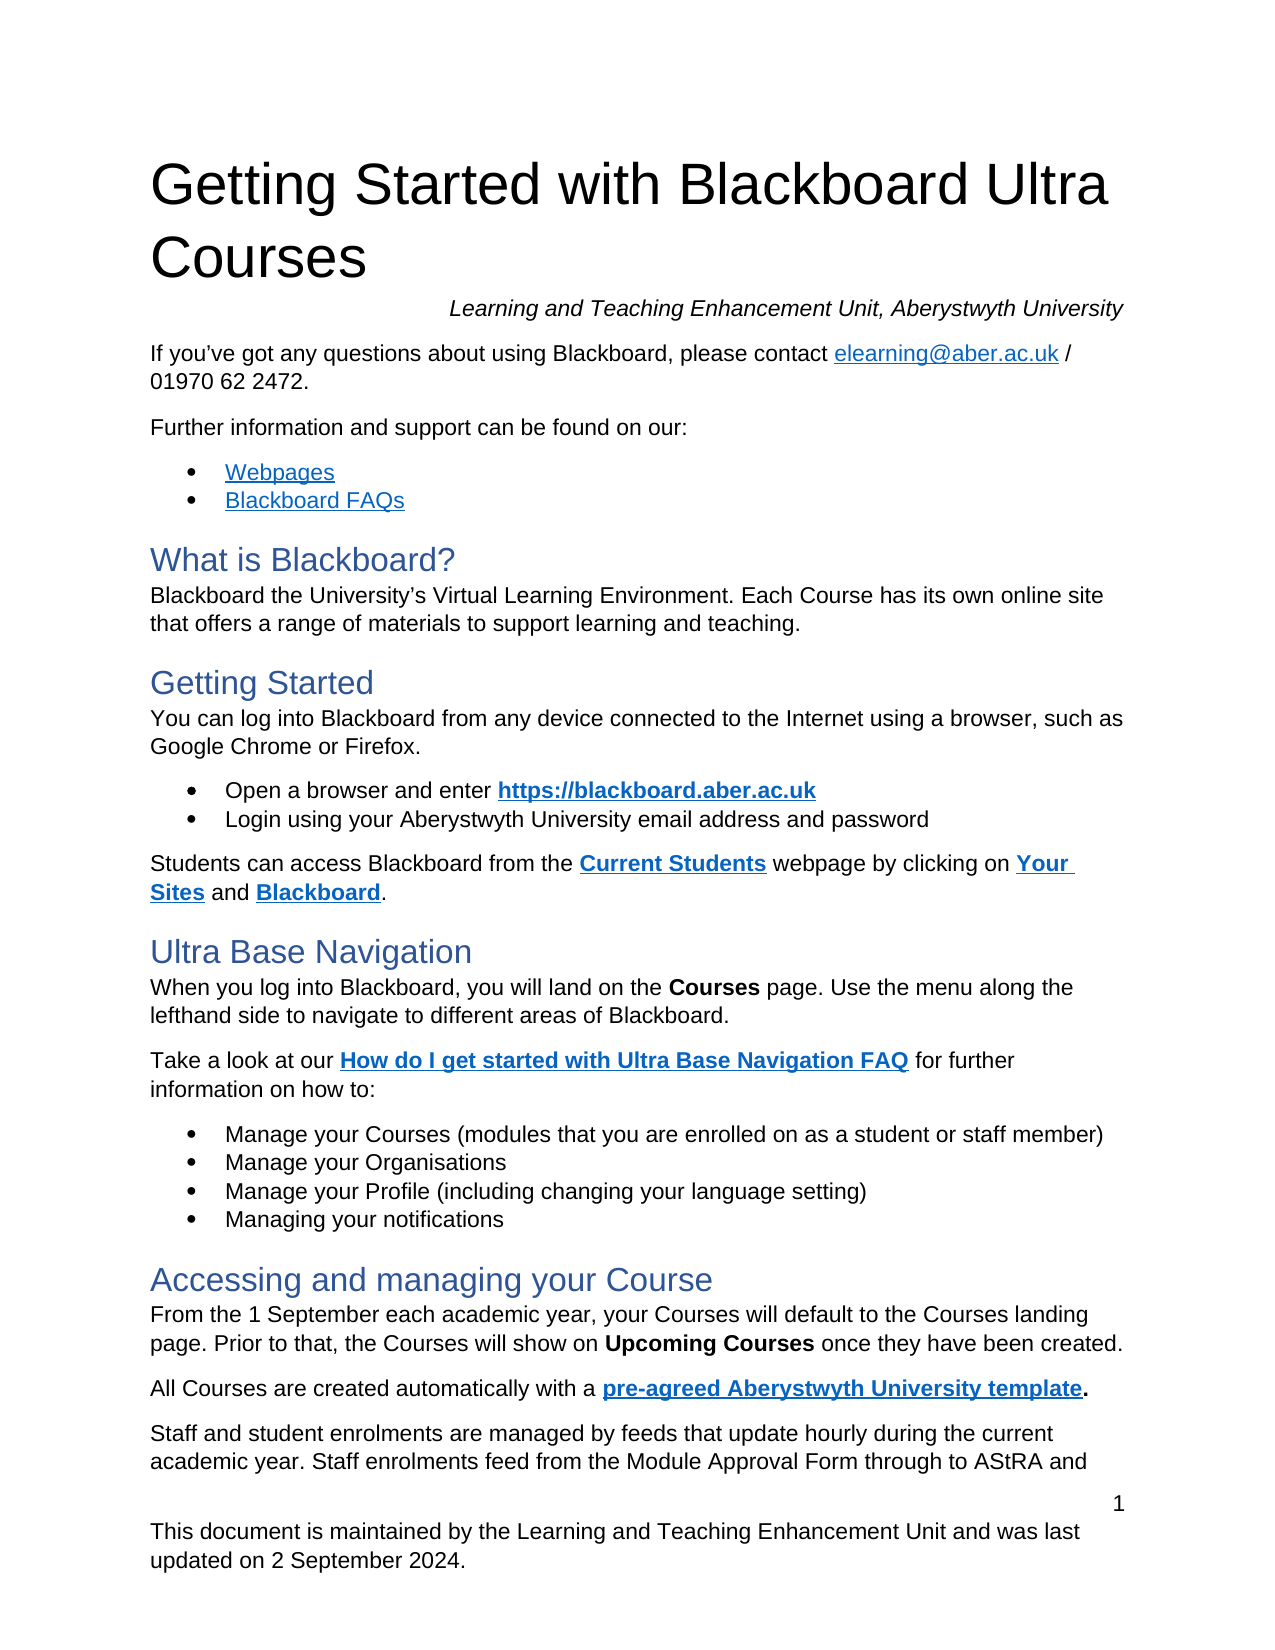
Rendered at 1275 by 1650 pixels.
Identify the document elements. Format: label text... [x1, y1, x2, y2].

text You can log into Blackboard from any device connected to the Internet using a browser, such as Google Chrome or Firefox. [150, 704, 1125, 759]
subtitle Ultra Base Navigation [150, 932, 1125, 971]
text When you log into Blackboard, you will land on the Courses page. Use the menu along the lefthand side to navigate to different areas of Blackboard. [150, 974, 1125, 1028]
title Getting Started with Blackboard Ultra Courses [150, 150, 1125, 289]
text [150, 1420, 1125, 1474]
text All Courses are created automatically with a pre-agreed Aberystwyth University template. [150, 1374, 1125, 1401]
text Take a look at our How do I get started with Ultra Base Navigation FAQ for further information on how to: [150, 1047, 1125, 1102]
text Students can access Blackboard from the Current Students webpage by clicking on Your Sites and Blackboard. [150, 850, 1125, 905]
text Blackboard the University’s Virtual Learning Environment. Each Course has its own online site that offers a range of materials to support learning and teaching. [150, 582, 1125, 636]
list Login using your Aberystwyth University email address and password [187, 806, 1125, 832]
list Blackboard FAQs [187, 487, 1125, 513]
text From the 1 September each academic year, your Courses will default to the Courses landing page. Prior to that, the Courses will show on Upcoming Courses once they have been created. [150, 1301, 1125, 1356]
list Webpages [187, 458, 1125, 485]
list Manage your Courses (modules that you are enrolled on as a student or staff member) [187, 1121, 1125, 1147]
text If you’ve got any questions about using Blackboard, please contact elearning@aber.ac.uk / 01970 62 2472. [150, 340, 1125, 395]
text Further information and support can be found on our: [150, 413, 1125, 440]
list Open a browser and enter https://blackboard.aber.ac.uk [187, 777, 1125, 804]
text Learning and Teaching Enhancement Unit, Aberystwyth University [150, 295, 1125, 321]
subtitle Accessing and managing your Course [150, 1259, 1125, 1298]
list Managing your notifications [187, 1206, 1125, 1232]
subtitle Getting Started [150, 663, 1125, 702]
subtitle What is Blackboard? [150, 540, 1125, 579]
list Manage your Organisations [187, 1149, 1125, 1176]
list Manage your Profile (including changing your language setting) [187, 1178, 1125, 1204]
